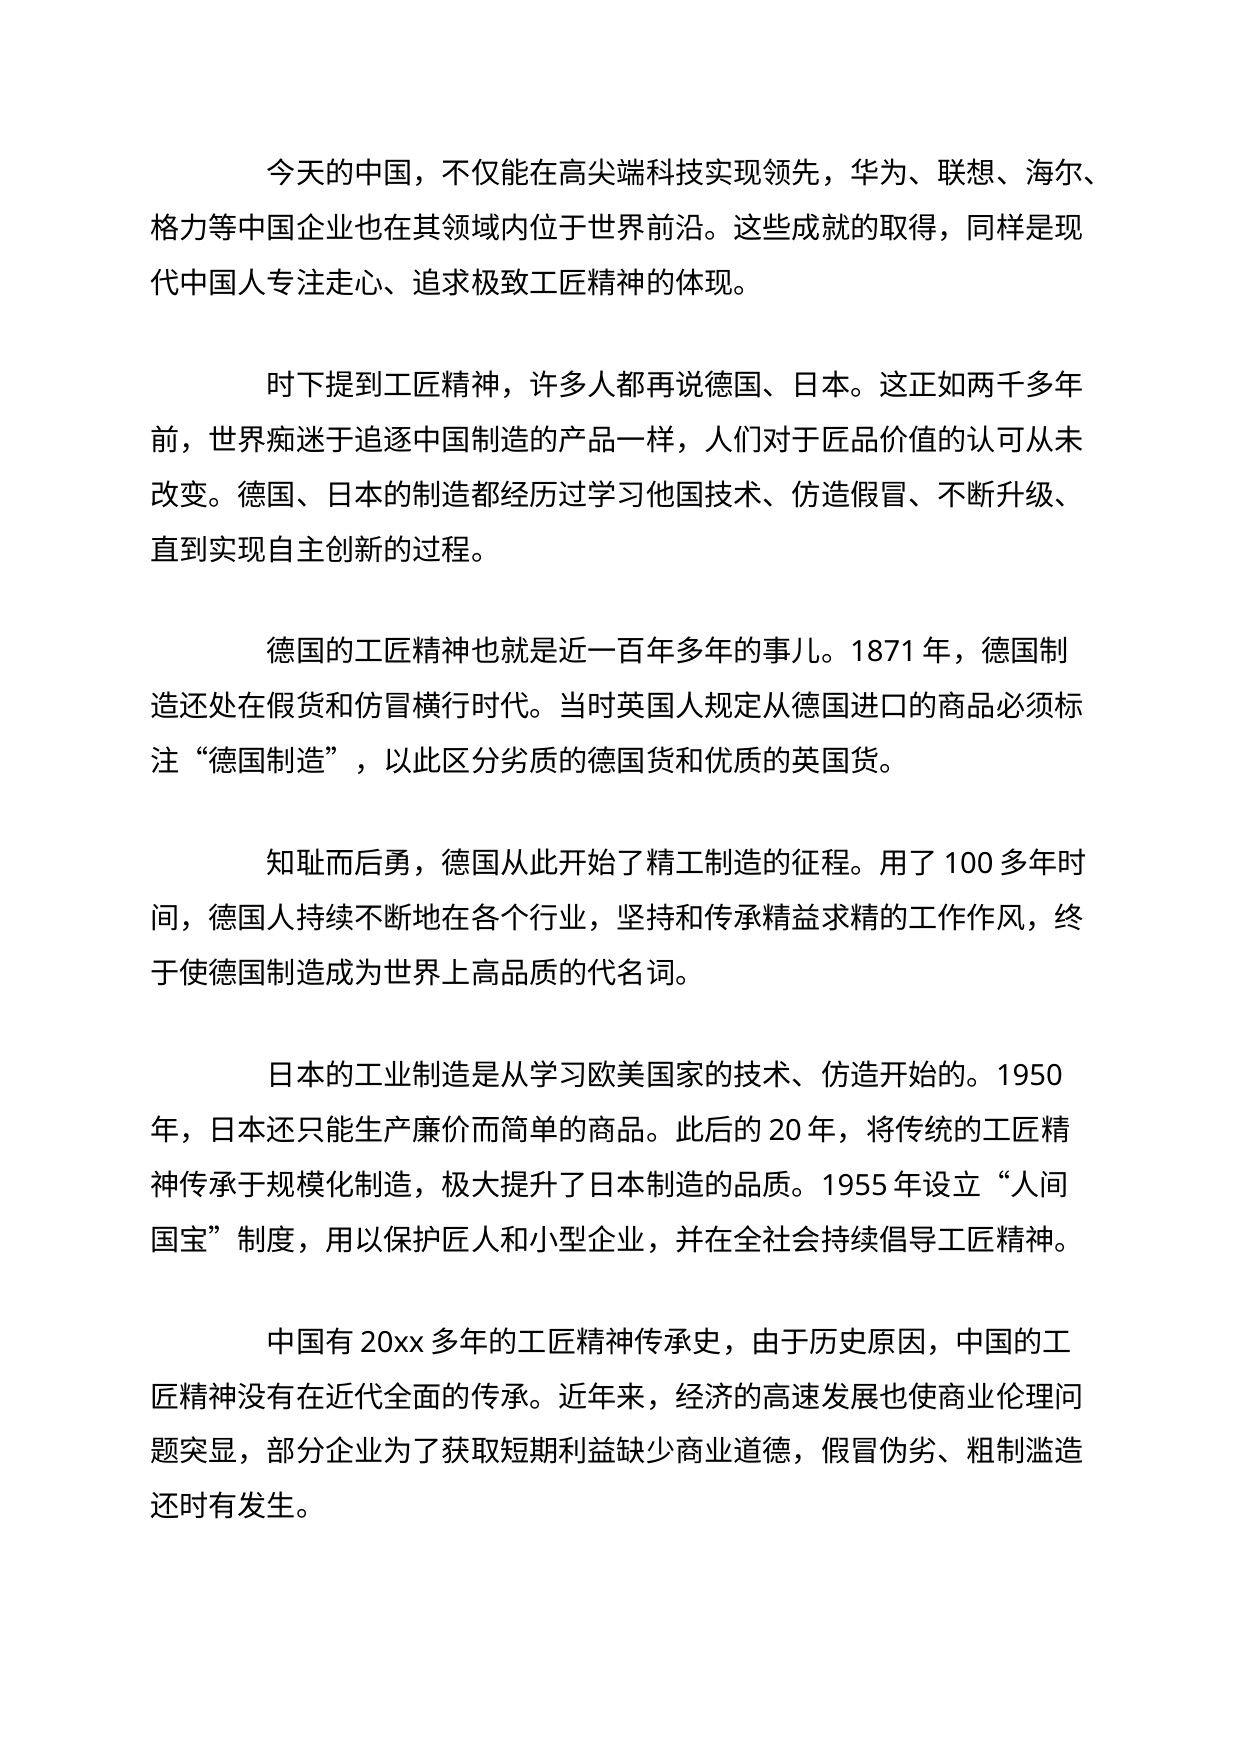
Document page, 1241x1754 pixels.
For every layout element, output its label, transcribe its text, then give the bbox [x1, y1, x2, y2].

text 日本的工业制造是从学习欧美国家的技术、仿造开始的。1950年，日本还只能生产廉价而简单的商品。此后的20年，将传统的工匠精神传承于规模化制造，极大提升了日本制造的品质。1955年设立“人间国宝”制度，用以保护匠人和小型企业，并在全社会持续倡导工匠精神。 [150, 1051, 1090, 1259]
text 中国有20xx多年的工匠精神传承史，由于历史原因，中国的工匠精神没有在近代全面的传承。近年来，经济的高速发展也使商业伦理问题突显，部分企业为了获取短期利益缺少商业道德，假冒伪劣、粗制滥造还时有发生。 [150, 1318, 1090, 1525]
text 今天的中国，不仅能在高尖端科技实现领先，华为、联想、海尔、格力等中国企业也在其领域内位于世界前沿。这些成就的取得，同样是现代中国人专注走心、追求极致工匠精神的体现。 [150, 150, 1090, 302]
text 时下提到工匠精神，许多人都再说德国、日本。这正如两千多年前，世界痴迷于追逐中国制造的产品一样，人们对于匠品价值的认可从未改变。德国、日本的制造都经历过学习他国技术、仿造假冒、不断升级、直到实现自主创新的过程。 [150, 362, 1090, 568]
text 德国的工匠精神也就是近一百年多年的事儿。1871年，德国制造还处在假货和仿冒横行时代。当时英国人规定从德国进口的商品必须标注“德国制造”，以此区分劣质的德国货和优质的英国货。 [150, 628, 1090, 780]
text 知耻而后勇，德国从此开始了精工制造的征程。用了100多年时间，德国人持续不断地在各个行业，坚持和传承精益求精的工作作风，终于使德国制造成为世界上高品质的代名词。 [150, 840, 1090, 992]
